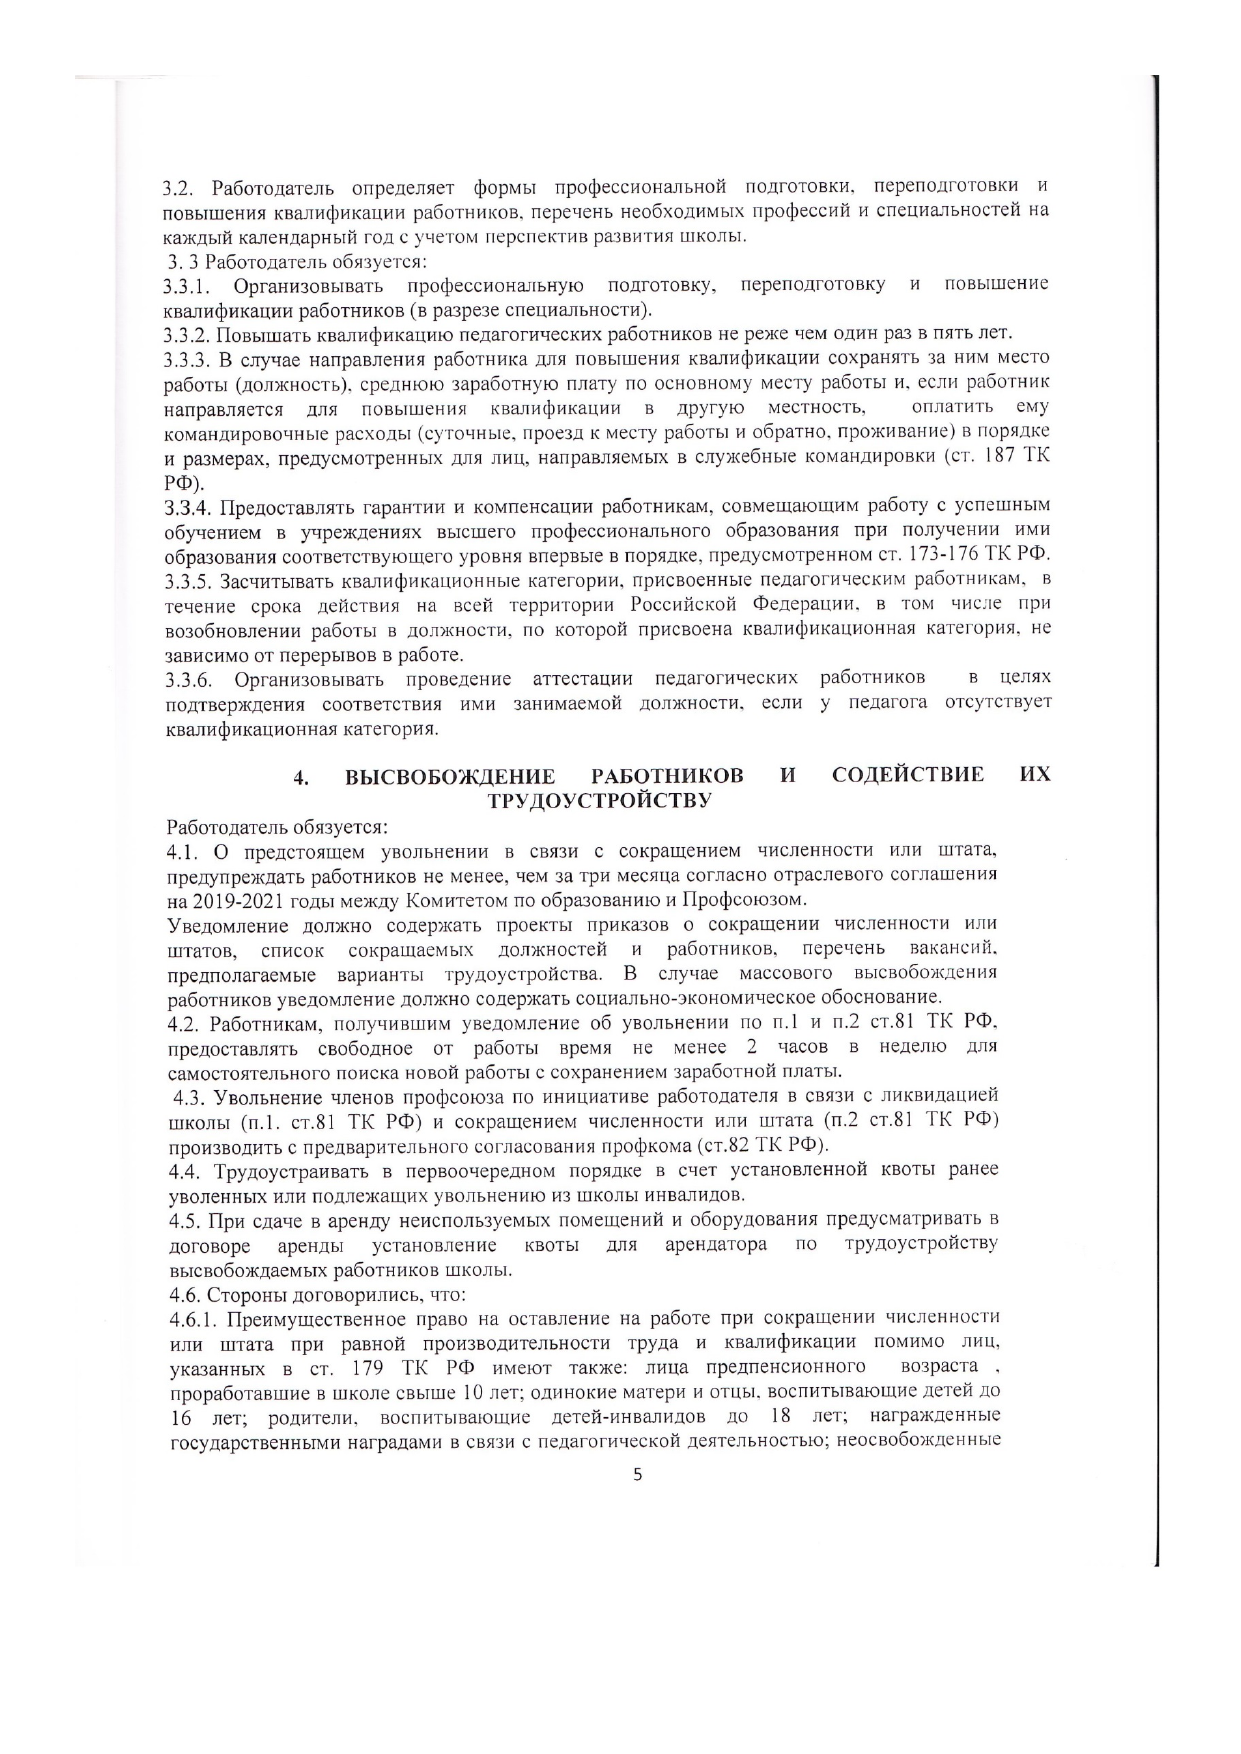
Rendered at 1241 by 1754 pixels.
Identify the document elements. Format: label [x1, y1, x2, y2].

picture [75, 75, 1166, 1576]
